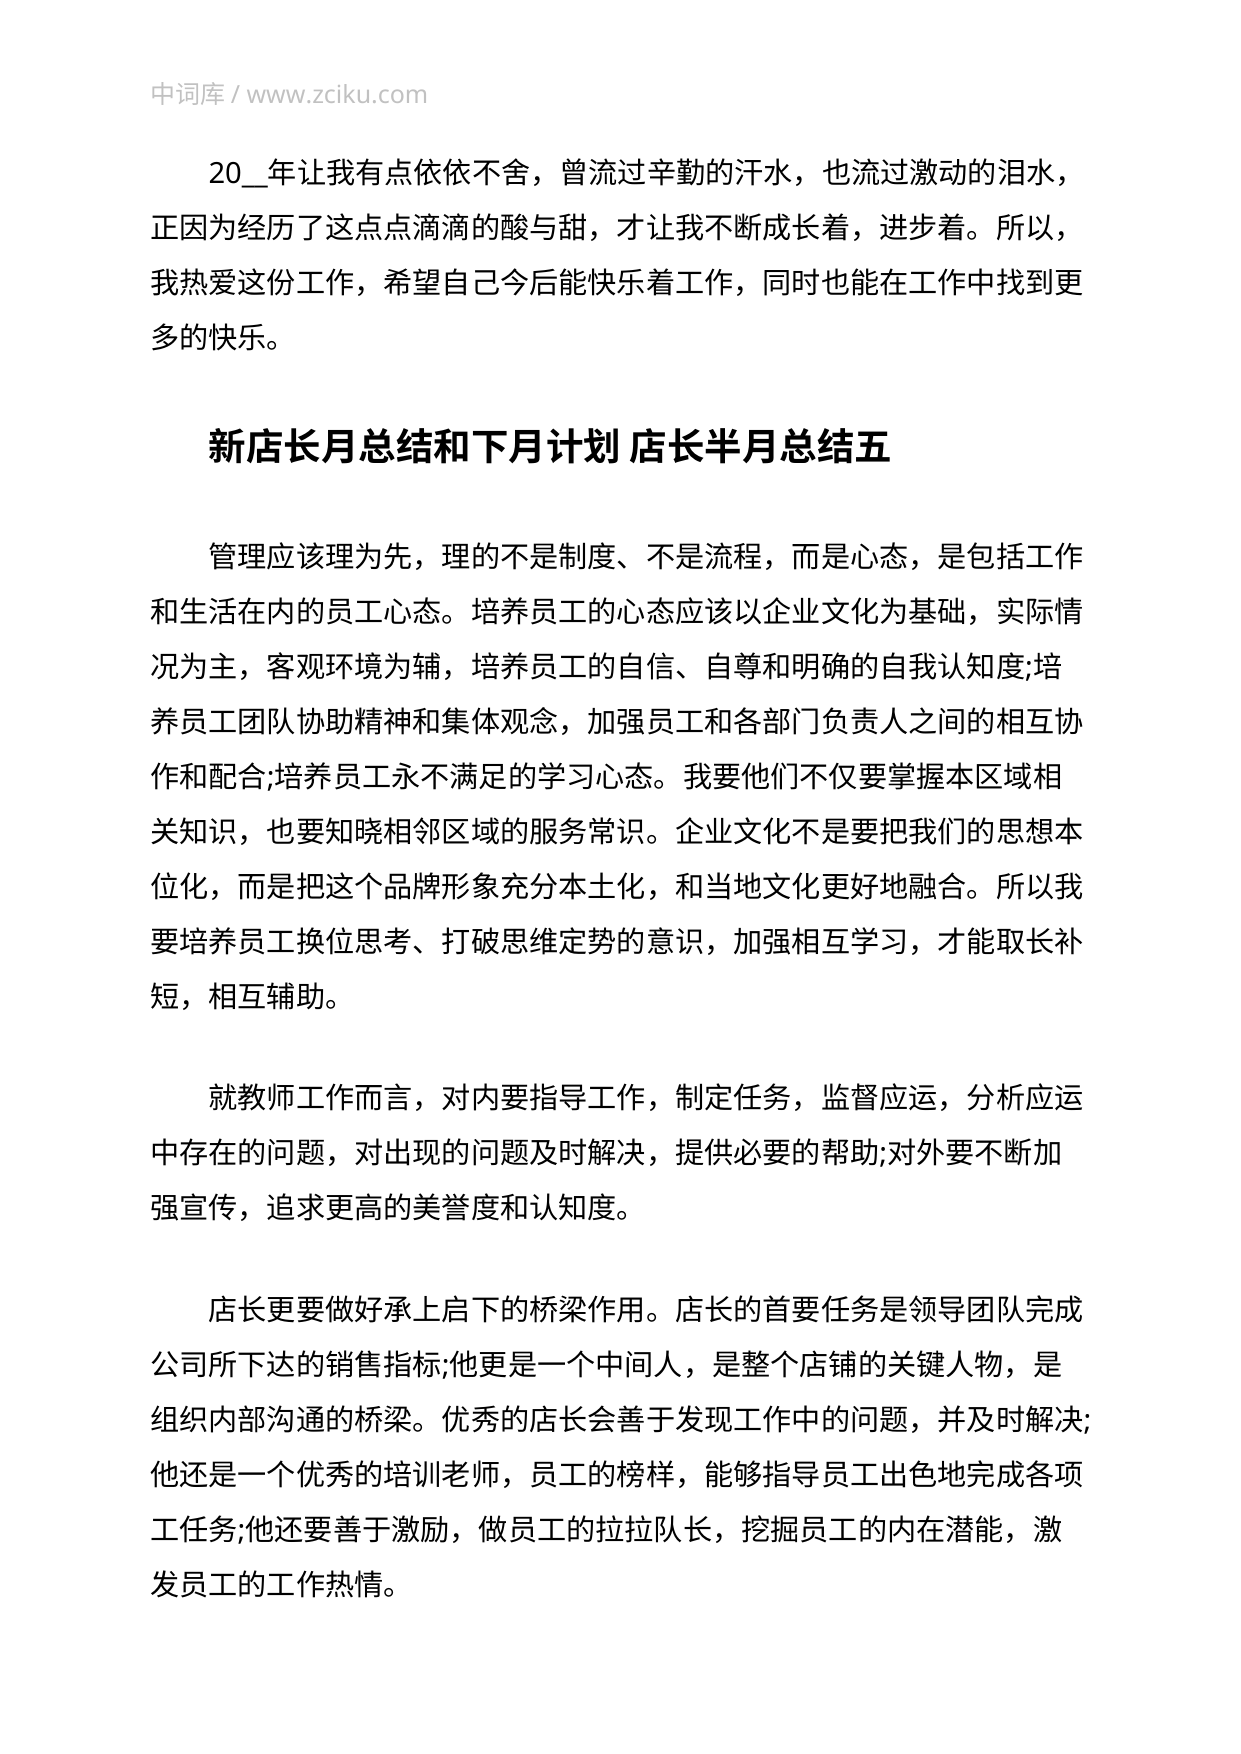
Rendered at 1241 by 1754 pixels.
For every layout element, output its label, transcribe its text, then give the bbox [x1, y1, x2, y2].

text 20__年让我有点依依不舍，曾流过辛勤的汗水，也流过激动的泪水，正因为经历了这点点滴滴的酸与甜，才让我不断成长着，进步着。所以，我热爱这份工作，希望自己今后能快乐着工作，同时也能在工作中找到更多的快乐。 [150, 150, 1090, 357]
text 管理应该理为先，理的不是制度、不是流程，而是心态，是包括工作和生活在内的员工心态。培养员工的心态应该以企业文化为基础，实际情况为主，客观环境为辅，培养员工的自信、自尊和明确的自我认知度;培养员工团队协助精神和集体观念，加强员工和各部门负责人之间的相互协作和配合;培养员工永不满足的学习心态。我要他们不仅要掌握本区域相关知识，也要知晓相邻区域的服务常识。企业文化不是要把我们的思想本位化，而是把这个品牌形象充分本土化，和当地文化更好地融合。所以我要培养员工换位思考、打破思维定势的意识，加强相互学习，才能取长补短，相互辅助。 [150, 534, 1090, 1016]
text 新店长月总结和下月计划 店长半月总结五 [150, 417, 1090, 471]
text 就教师工作而言，对内要指导工作，制定任务，监督应运，分析应运中存在的问题，对出现的问题及时解决，提供必要的帮助;对外要不断加强宣传，追求更高的美誉度和认知度。 [150, 1075, 1090, 1227]
text 店长更要做好承上启下的桥梁作用。店长的首要任务是领导团队完成公司所下达的销售指标;他更是一个中间人，是整个店铺的关键人物，是组织内部沟通的桥梁。优秀的店长会善于发现工作中的问题，并及时解决;他还是一个优秀的培训老师，员工的榜样，能够指导员工出色地完成各项工任务;他还要善于激励，做员工的拉拉队长，挖掘员工的内在潜能，激发员工的工作热情。 [150, 1287, 1090, 1604]
